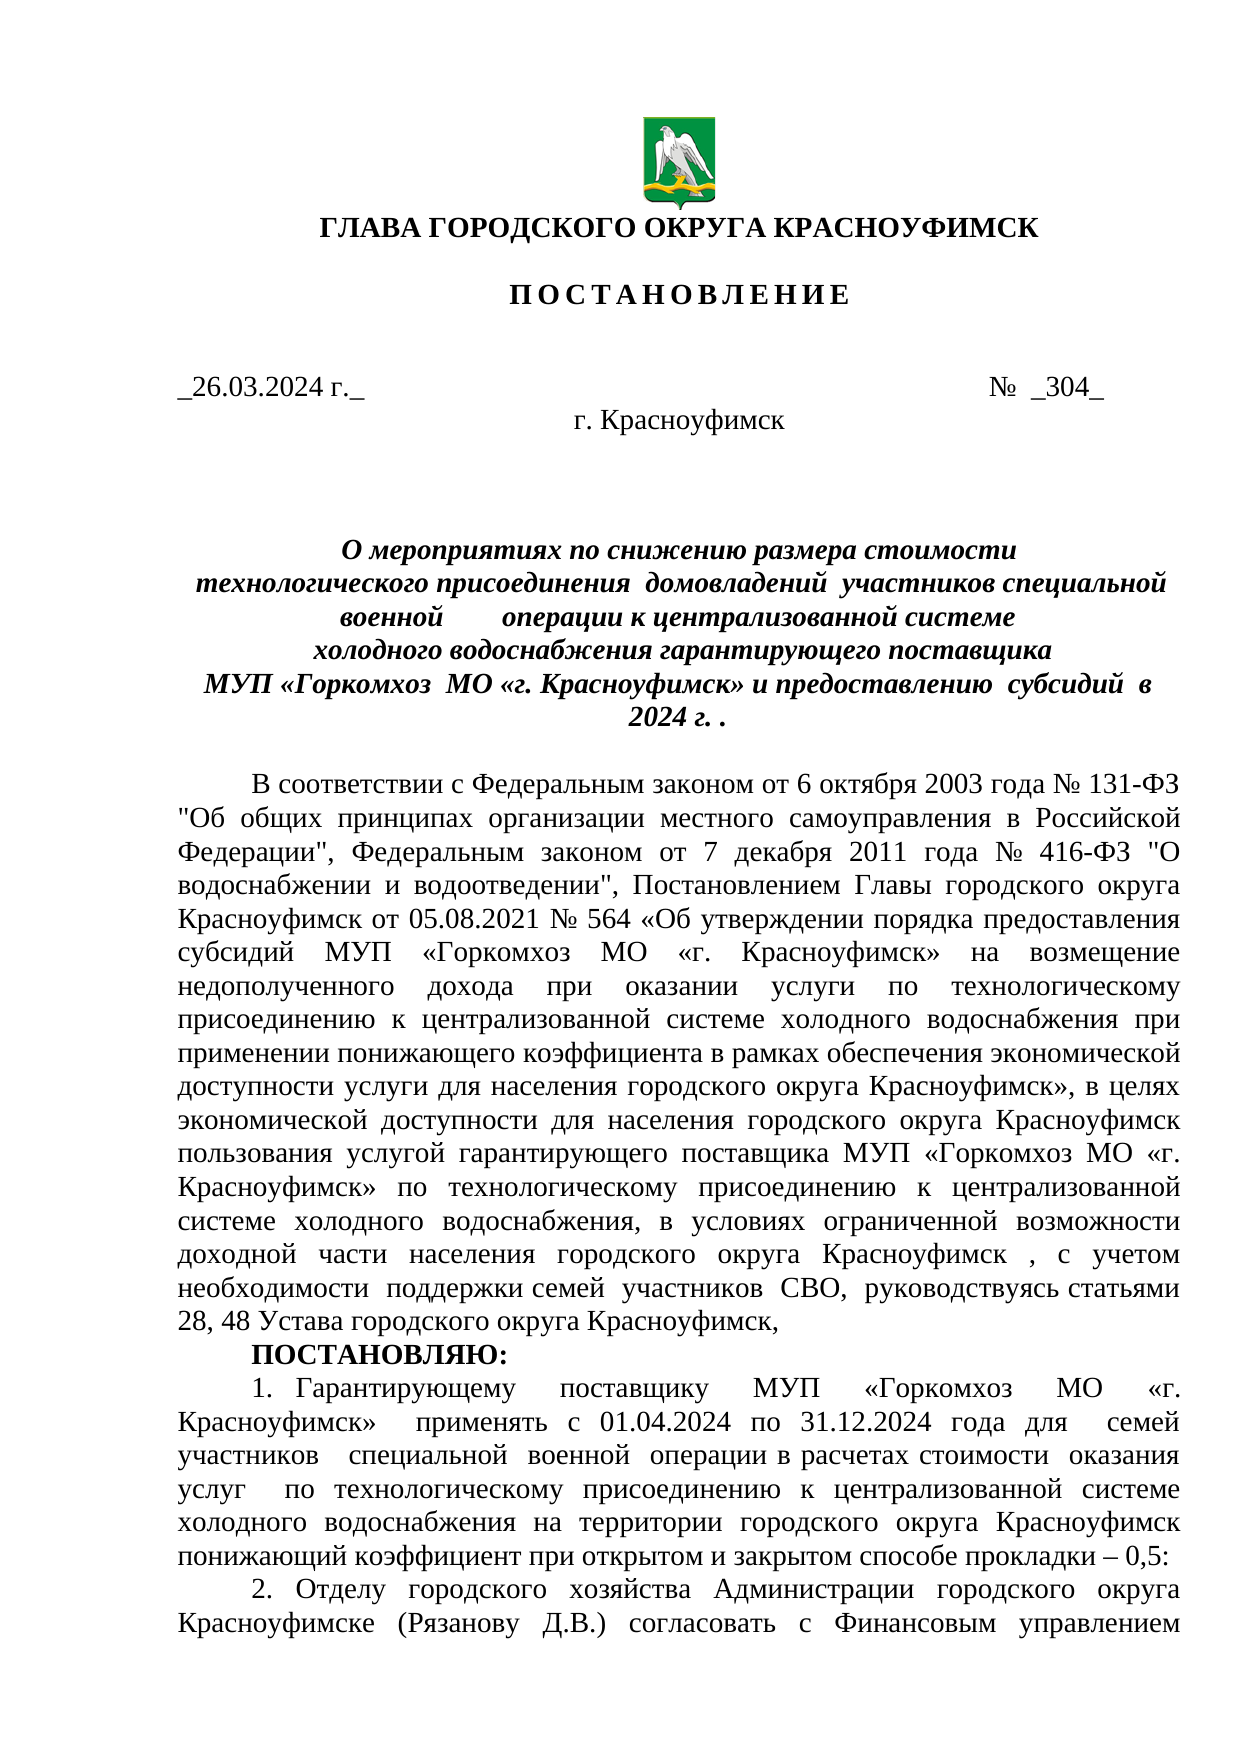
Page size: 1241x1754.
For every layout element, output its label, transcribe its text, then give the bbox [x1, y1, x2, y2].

text В соответствии с Федеральным законом от 6 октября 2003 года № 131-ФЗ "Об общих принципах организации местного самоуправления в Российской Федерации", Федеральным законом от 7 декабря 2011 года № 416-ФЗ "О водоснабжении и водоотведении", Постановлением Главы городского округа Красноуфимск от 05.08.2021 № 564 «Об утверждении порядка предоставления субсидий МУП «Горкомхоз МО «г. Красноуфимск» на возмещение недополученного дохода при оказании услуги по технологическому присоединению к централизованной системе холодного водоснабжения при применении понижающего коэффициента в рамках обеспечения экономической доступности услуги для населения городского округа Красноуфимск», в целях экономической доступности для населения городского округа Красноуфимск пользования услугой гарантирующего поставщика МУП «Горкомхоз МО «г. Красноуфимск» по технологическому присоединению к централизованной системе холодного водоснабжения, в условиях ограниченной возможности доходной части населения городского округа Красноуфимск , с учетом необходимости поддержки семей участников СВО, руководствуясь статьями 28, 48 Устава городского округа Красноуфимск, [177, 767, 1181, 1337]
text ПОСТАНОВЛЯЮ: [177, 1337, 1183, 1370]
text ПОСТАНОВЛЕНИЕ [177, 277, 1181, 310]
text _26.03.2024 г._ № _304_ [177, 369, 1181, 402]
text 1. Гарантирующему поставщику МУП «Горкомхоз МО «г. Красноуфимск» применять с 01.04.2024 по 31.12.2024 года для семей участников специальной военной операции в расчетах стоимости оказания услуг по технологическому присоединению к централизованной системе холодного водоснабжения на территории городского округа Красноуфимск понижающий коэффициент при открытом и закрытом способе прокладки – 0,5: [177, 1370, 1181, 1572]
text МУП «Горкомхоз МО «г. Красноуфимск» и предоставлению субсидий в 2024 г. . [177, 666, 1181, 733]
picture [643, 117, 716, 210]
text О мероприятиях по снижению размера стоимости [177, 532, 1181, 565]
text технологического присоединения домовладений участников специальной военной операции к централизованной системе [177, 565, 1181, 632]
text холодного водоснабжения гарантирующего поставщика [177, 632, 1181, 666]
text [177, 1572, 1181, 1639]
text г. Красноуфимск [177, 402, 1181, 436]
text ГЛАВА ГОРОДСКОГО ОКРУГА КРАСНОУФИМСК [177, 210, 1181, 243]
